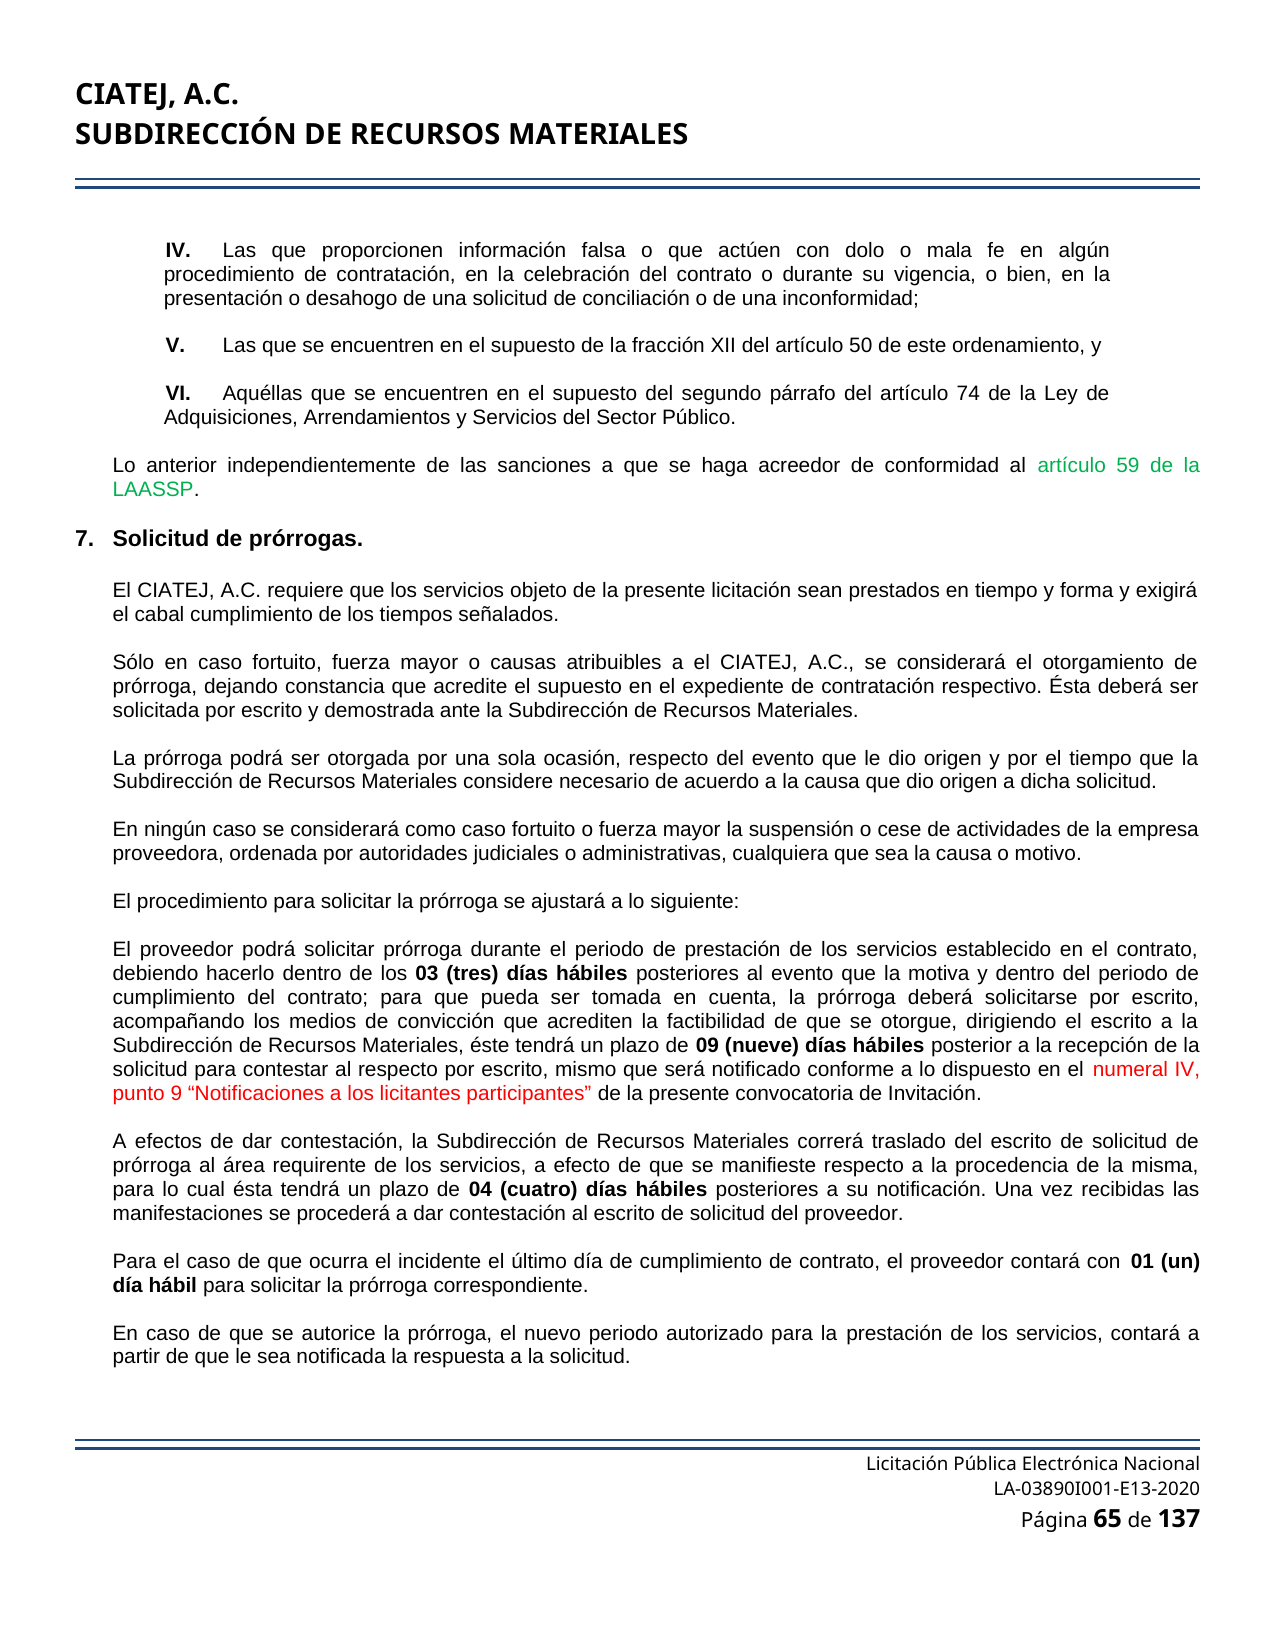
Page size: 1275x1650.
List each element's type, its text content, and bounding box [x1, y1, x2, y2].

list El proveedor podrá solicitar prórroga durante el periodo de prestación de los servicios establecido en el contrato, debiendo hacerlo dentro de los 03 (tres) días hábiles posteriores al evento que la motiva y dentro del periodo de cumplimiento del contrato; para que pueda ser tomada en cuenta, la prórroga deberá solicitarse por escrito, acompañando los medios de convicción que acrediten la factibilidad de que se otorgue, dirigiendo el escrito a la Subdirección de Recursos Materiales, éste tendrá un plazo de 09 (nueve) días hábiles posterior a la recepción de la solicitud para contestar al respecto por escrito, mismo que será notificado conforme a lo dispuesto en el numeral IV, punto 9 “Notificaciones a los licitantes participantes” de la presente convocatoria de Invitación. [112, 937, 1200, 1105]
list En caso de que se autorice la prórroga, el nuevo periodo autorizado para la prestación de los servicios, contará a partir de que le sea notificada la respuesta a la solicitud. [112, 1320, 1200, 1368]
list Sólo en caso fortuito, fuerza mayor o causas atribuibles a el CIATEJ, A.C., se considerará el otorgamiento de prórroga, dejando constancia que acredite el supuesto en el expediente de contratación respectivo. Ésta deberá ser solicitada por escrito y demostrada ante la Subdirección de Recursos Materiales. [112, 649, 1200, 721]
text V. Las que se encuentren en el supuesto de la fracción XII del artículo 50 de este ordenamiento, y [163, 333, 1111, 357]
list La prórroga podrá ser otorgada por una sola ocasión, respecto del evento que le dio origen y por el tiempo que la Subdirección de Recursos Materiales considere necesario de acuerdo a la causa que dio origen a dicha solicitud. [112, 745, 1200, 793]
list A efectos de dar contestación, la Subdirección de Recursos Materiales correrá traslado del escrito de solicitud de prórroga al área requirente de los servicios, a efecto de que se manifieste respecto a la procedencia de la misma, para lo cual ésta tendrá un plazo de 04 (cuatro) días hábiles posteriores a su notificación. Una vez recibidas las manifestaciones se procederá a dar contestación al escrito de solicitud del proveedor. [112, 1129, 1200, 1224]
list Solicitud de prórrogas. [75, 525, 1200, 551]
list Para el caso de que ocurra el incidente el último día de cumplimiento de contrato, el proveedor contará con 01 (un) día hábil para solicitar la prórroga correspondiente. [112, 1248, 1200, 1296]
list El procedimiento para solicitar la prórroga se ajustará a lo siguiente: [112, 889, 1200, 913]
text VI. Aquéllas que se encuentren en el supuesto del segundo párrafo del artículo 74 de la Ley de Adquisiciones, Arrendamientos y Servicios del Sector Público. [163, 381, 1111, 429]
list El CIATEJ, A.C. requiere que los servicios objeto de la presente licitación sean prestados en tiempo y forma y exigirá el cabal cumplimiento de los tiempos señalados. [112, 578, 1200, 626]
list Lo anterior independientemente de las sanciones a que se haga acreedor de conformidad al artículo 59 de la LAASSP. [112, 453, 1200, 501]
list En ningún caso se considerará como caso fortuito o fuerza mayor la suspensión o cese de actividades de la empresa proveedora, ordenada por autoridades judiciales o administrativas, cualquiera que sea la causa o motivo. [112, 817, 1200, 865]
text IV. Las que proporcionen información falsa o que actúen con dolo o mala fe en algún procedimiento de contratación, en la celebración del contrato o durante su vigencia, o bien, en la presentación o desahogo de una solicitud de conciliación o de una inconformidad; [163, 237, 1111, 309]
